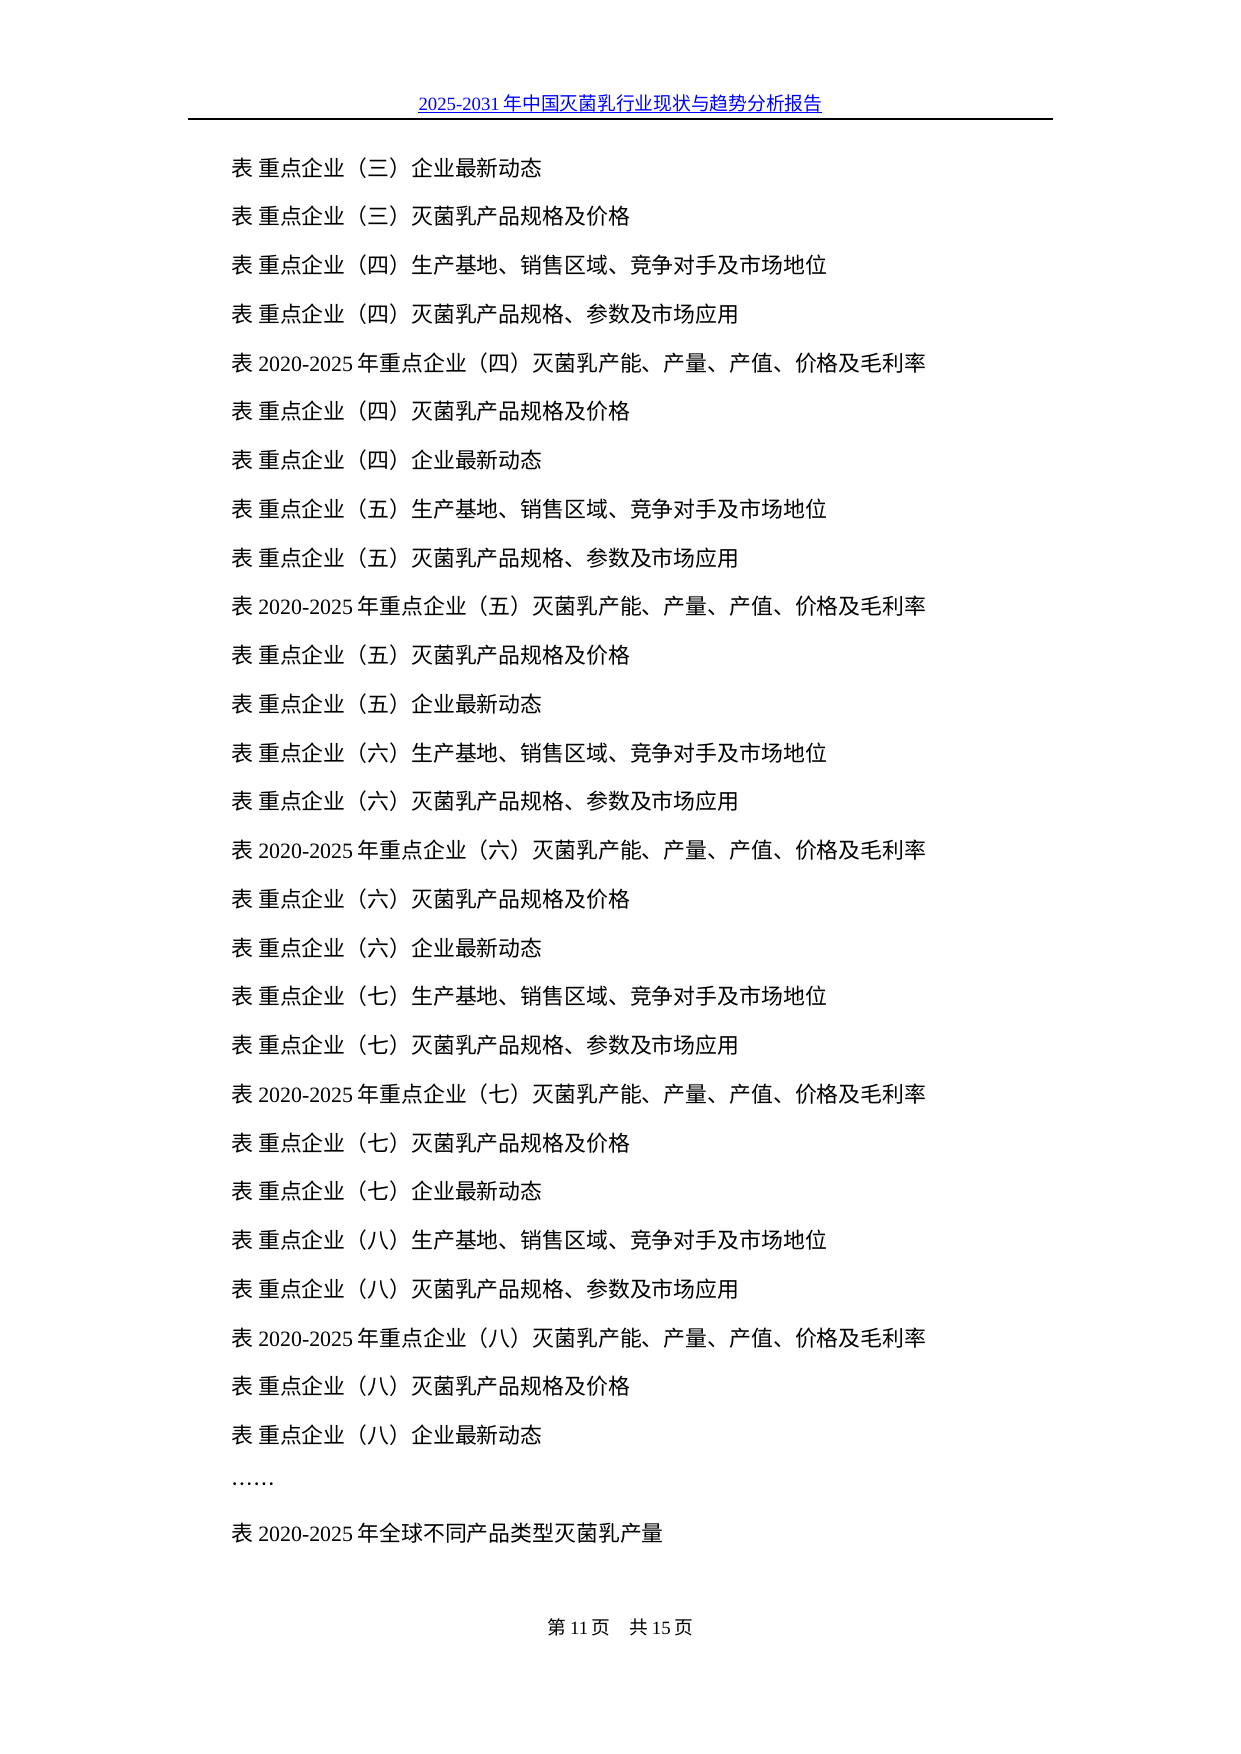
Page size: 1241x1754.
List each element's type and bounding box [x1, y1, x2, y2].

text [187, 150, 1053, 1548]
